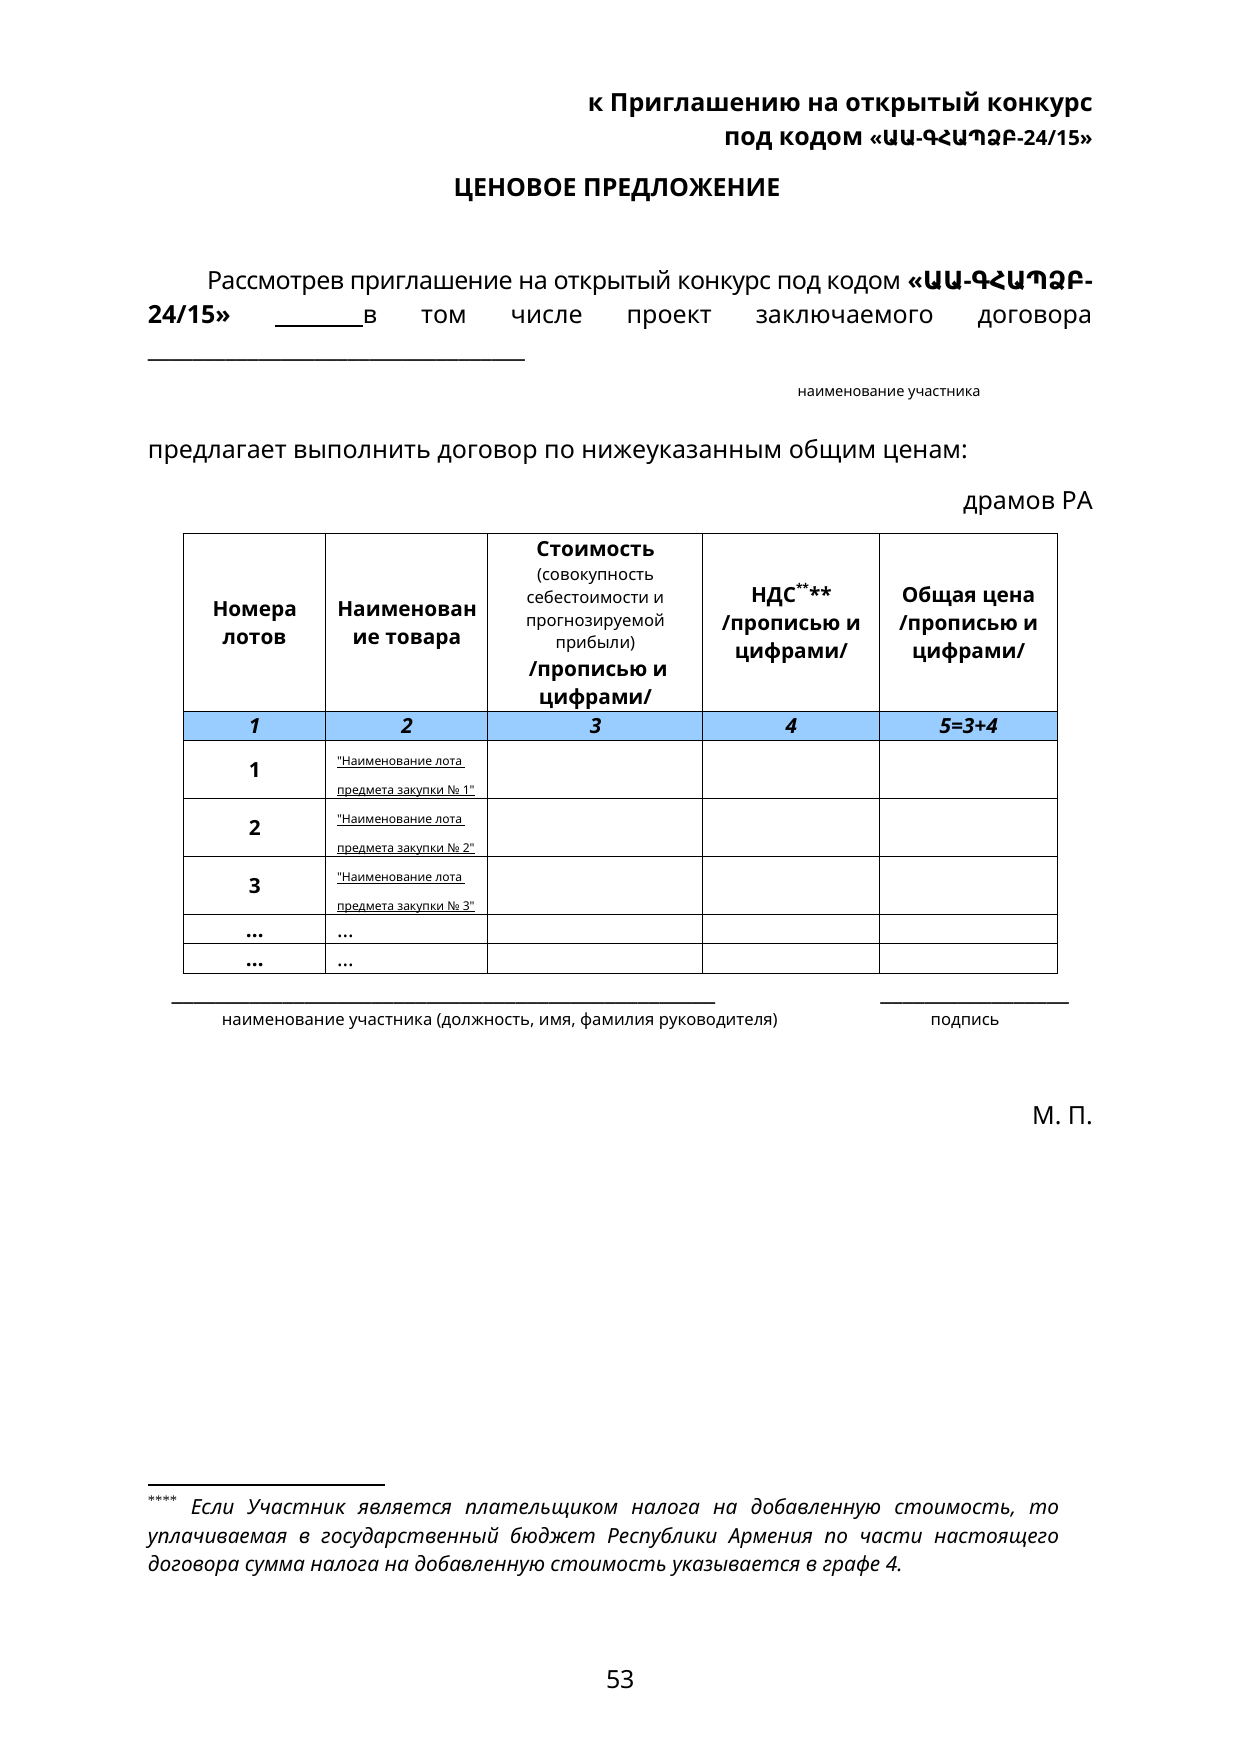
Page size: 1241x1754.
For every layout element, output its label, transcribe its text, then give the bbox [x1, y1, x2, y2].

table_cell "Наименование лота предмета закупки № 2" [326, 799, 487, 856]
table_cell ... [326, 944, 487, 973]
table_cell "Наименование лота предмета закупки № 1" [326, 741, 487, 798]
table_cell ... [326, 915, 487, 943]
table_header Наименование товара [326, 534, 487, 711]
table_cell "Наименование лота предмета закупки № 3" [326, 857, 487, 914]
table_cell [703, 857, 879, 914]
table_cell 4 [703, 712, 879, 740]
table_cell [880, 944, 1057, 973]
text предлагает выполнить договор по нижеуказанным общим ценам: [148, 432, 1092, 466]
table_cell 3 [488, 712, 702, 740]
table_header НДС** /прописью и цифрами/ [703, 534, 879, 711]
text наименование участника (должность, имя, фамилия руководителя) подпись [222, 1008, 1092, 1031]
table_cell [488, 857, 702, 914]
text драмов РА [148, 483, 1092, 517]
text Рассмотрев приглашение на открытый конкурс под кодом «ԱԱ-ԳՀԱՊՁԲ-24/15» в том числе проект заключаемого договора __________________________________ [148, 262, 1092, 364]
table_cell [880, 799, 1057, 856]
table_cell [488, 915, 702, 943]
table_cell [703, 915, 879, 943]
table_cell [880, 857, 1057, 914]
table_cell [703, 944, 879, 973]
table_cell 3 [184, 857, 325, 914]
text М. П. [148, 1098, 1092, 1132]
table_cell [488, 944, 702, 973]
table_cell [488, 741, 702, 798]
table_cell 1 [184, 712, 325, 740]
text _________________________________________________ _________________ [148, 974, 1092, 1008]
table_cell 5=3+4 [880, 712, 1057, 740]
table_cell … [184, 944, 325, 973]
table_cell [488, 799, 702, 856]
table_header Общая цена /прописью и цифрами/ [880, 534, 1057, 711]
table_cell [703, 799, 879, 856]
text наименование участника [797, 381, 1092, 415]
table_cell [880, 741, 1057, 798]
table_header Стоимость (совокупность себестоимости и прогнозируемой прибыли) /прописью и цифрами/ [488, 534, 702, 711]
table_cell 2 [184, 799, 325, 856]
table_header Номера лотов [184, 534, 325, 711]
table_cell 1 [184, 741, 325, 798]
table_cell … [184, 915, 325, 943]
text к Приглашению на открытый конкурс под кодом «ԱԱ-ԳՀԱՊՁԲ-24/15» [148, 84, 1092, 152]
table_cell [880, 915, 1057, 943]
table_cell [703, 741, 879, 798]
text ЦЕНОВОЕ ПРЕДЛОЖЕНИЕ [141, 169, 1092, 203]
table_cell 2 [326, 712, 487, 740]
